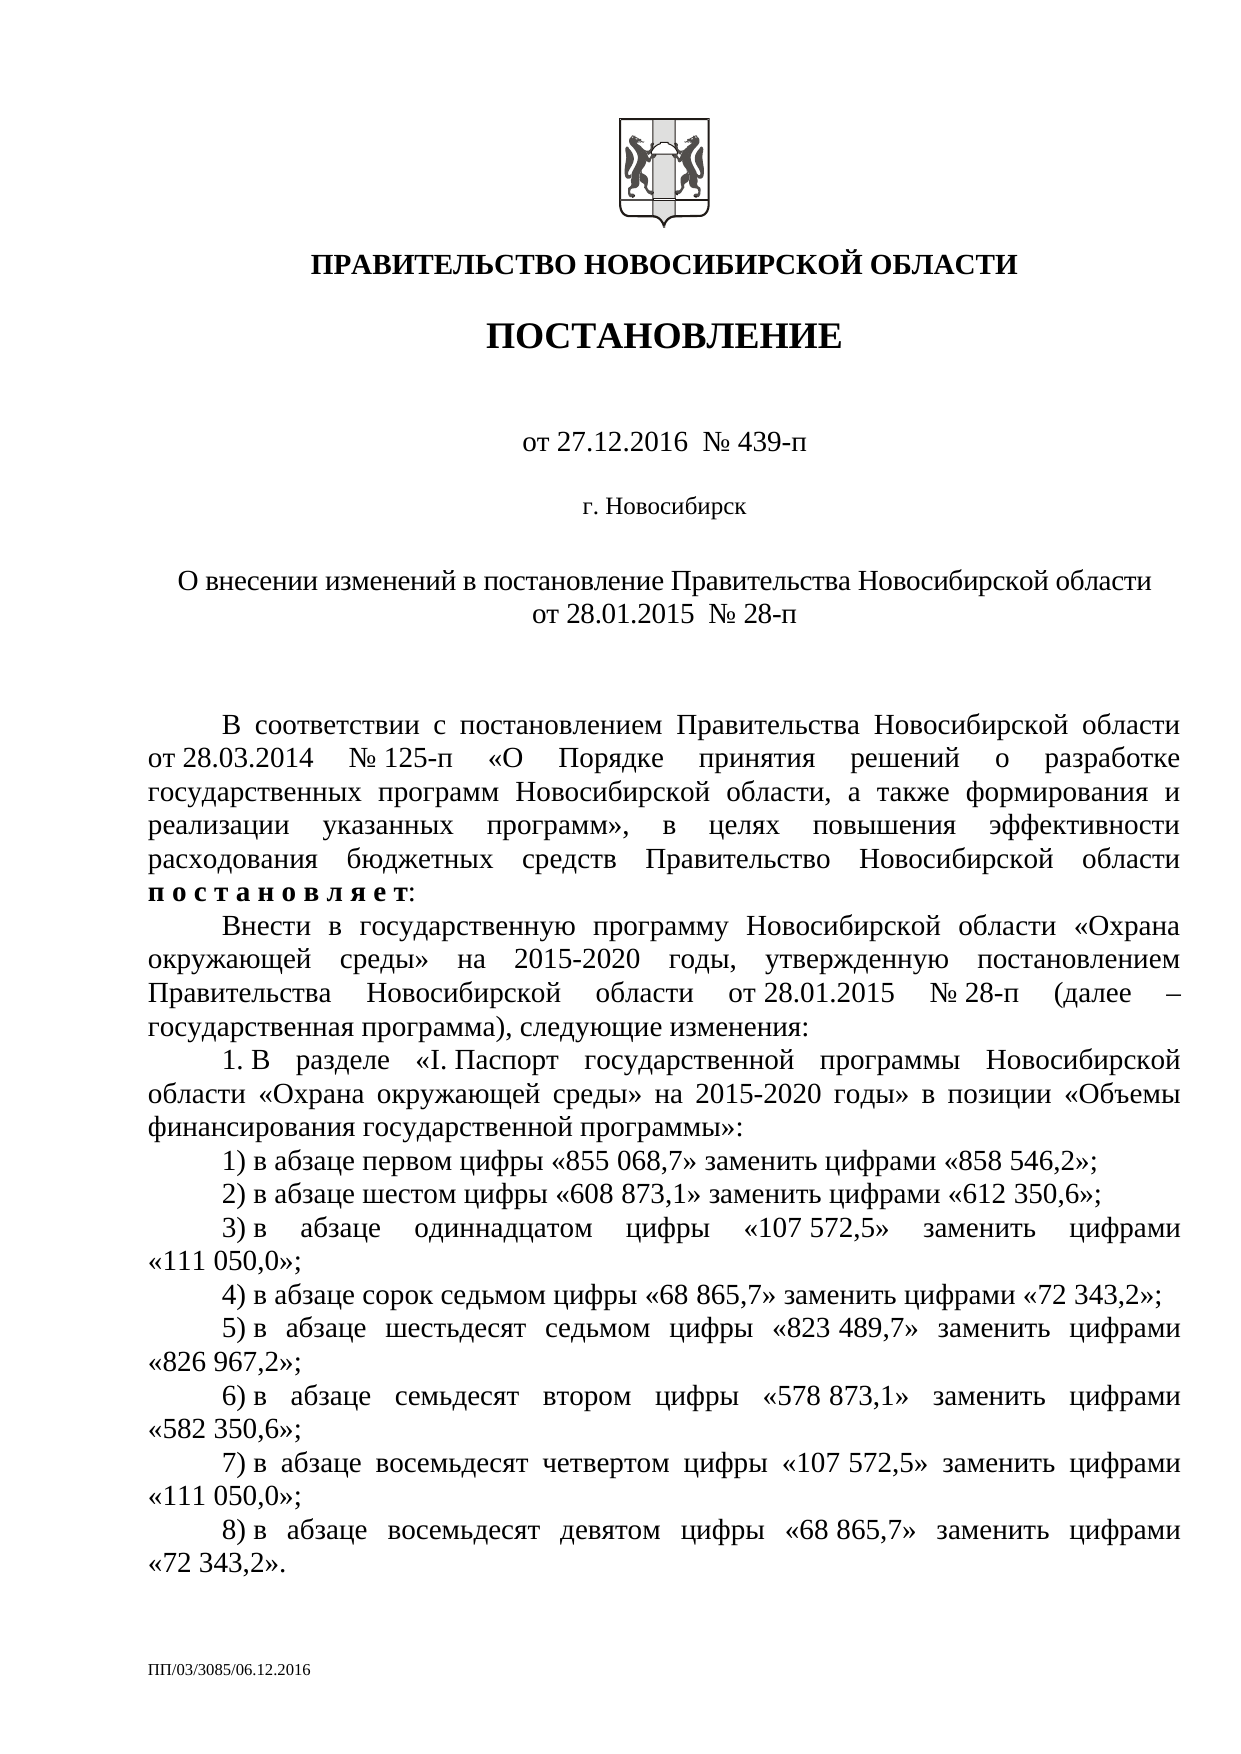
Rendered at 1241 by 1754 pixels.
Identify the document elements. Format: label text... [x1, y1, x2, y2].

text ПОСТАНОВЛЕНИЕ [148, 314, 1181, 357]
text 1) в абзаце первом цифры «855 068,7» заменить цифрами «858 546,2»; [148, 1143, 1181, 1176]
text ПРАВИТЕЛЬСТВО НОВОСИБИРСКОЙ ОБЛАСТИ [148, 247, 1181, 280]
text 4) в абзаце сорок седьмом цифры «68 865,7» заменить цифрами «72 343,2»; [148, 1277, 1181, 1311]
text 1. В разделе «I. Паспорт государственной программы Новосибирской области «Охрана окружающей среды» на 2015-2020 годы» в позиции «Объемы финансирования государственной программы»: [148, 1042, 1181, 1143]
text 8) в абзаце восемьдесят девятом цифры «68 865,7» заменить цифрами «72 343,2». [148, 1512, 1181, 1579]
text 5) в абзаце шестьдесят седьмом цифры «823 489,7» заменить цифрами «826 967,2»; [148, 1311, 1181, 1378]
text г. Новосибирск [148, 491, 1181, 520]
text Внести в государственную программу Новосибирской области «Охрана окружающей среды» на 2015-2020 годы, утвержденную постановлением Правительства Новосибирской области от 28.01.2015 № 28-п (далее – государственная программа), следующие изменения: [148, 908, 1181, 1042]
text 3) в абзаце одиннадцатом цифры «107 572,5» заменить цифрами «111 050,0»; [148, 1210, 1181, 1277]
text О внесении изменений в постановление Правительства Новосибирской области от 28.01.2015 № 28-п [148, 563, 1181, 630]
text 7) в абзаце восемьдесят четвертом цифры «107 572,5» заменить цифрами «111 050,0»; [148, 1445, 1181, 1512]
text от 27.12.2016 № 439-п [148, 424, 1181, 458]
text 6) в абзаце семьдесят втором цифры «578 873,1» заменить цифрами «582 350,6»; [148, 1378, 1181, 1445]
text 2) в абзаце шестом цифры «608 873,1» заменить цифрами «612 350,6»; [148, 1176, 1181, 1210]
text В соответствии с постановлением Правительства Новосибирской области от 28.03.2014 № 125-п «О Порядке принятия решений о разработке государственных программ Новосибирской области, а также формирования и реализации указанных программ», в целях повышения эффективности расходования бюджетных средств Правительство Новосибирской области п о с т а н о в л я е т: [148, 707, 1181, 908]
